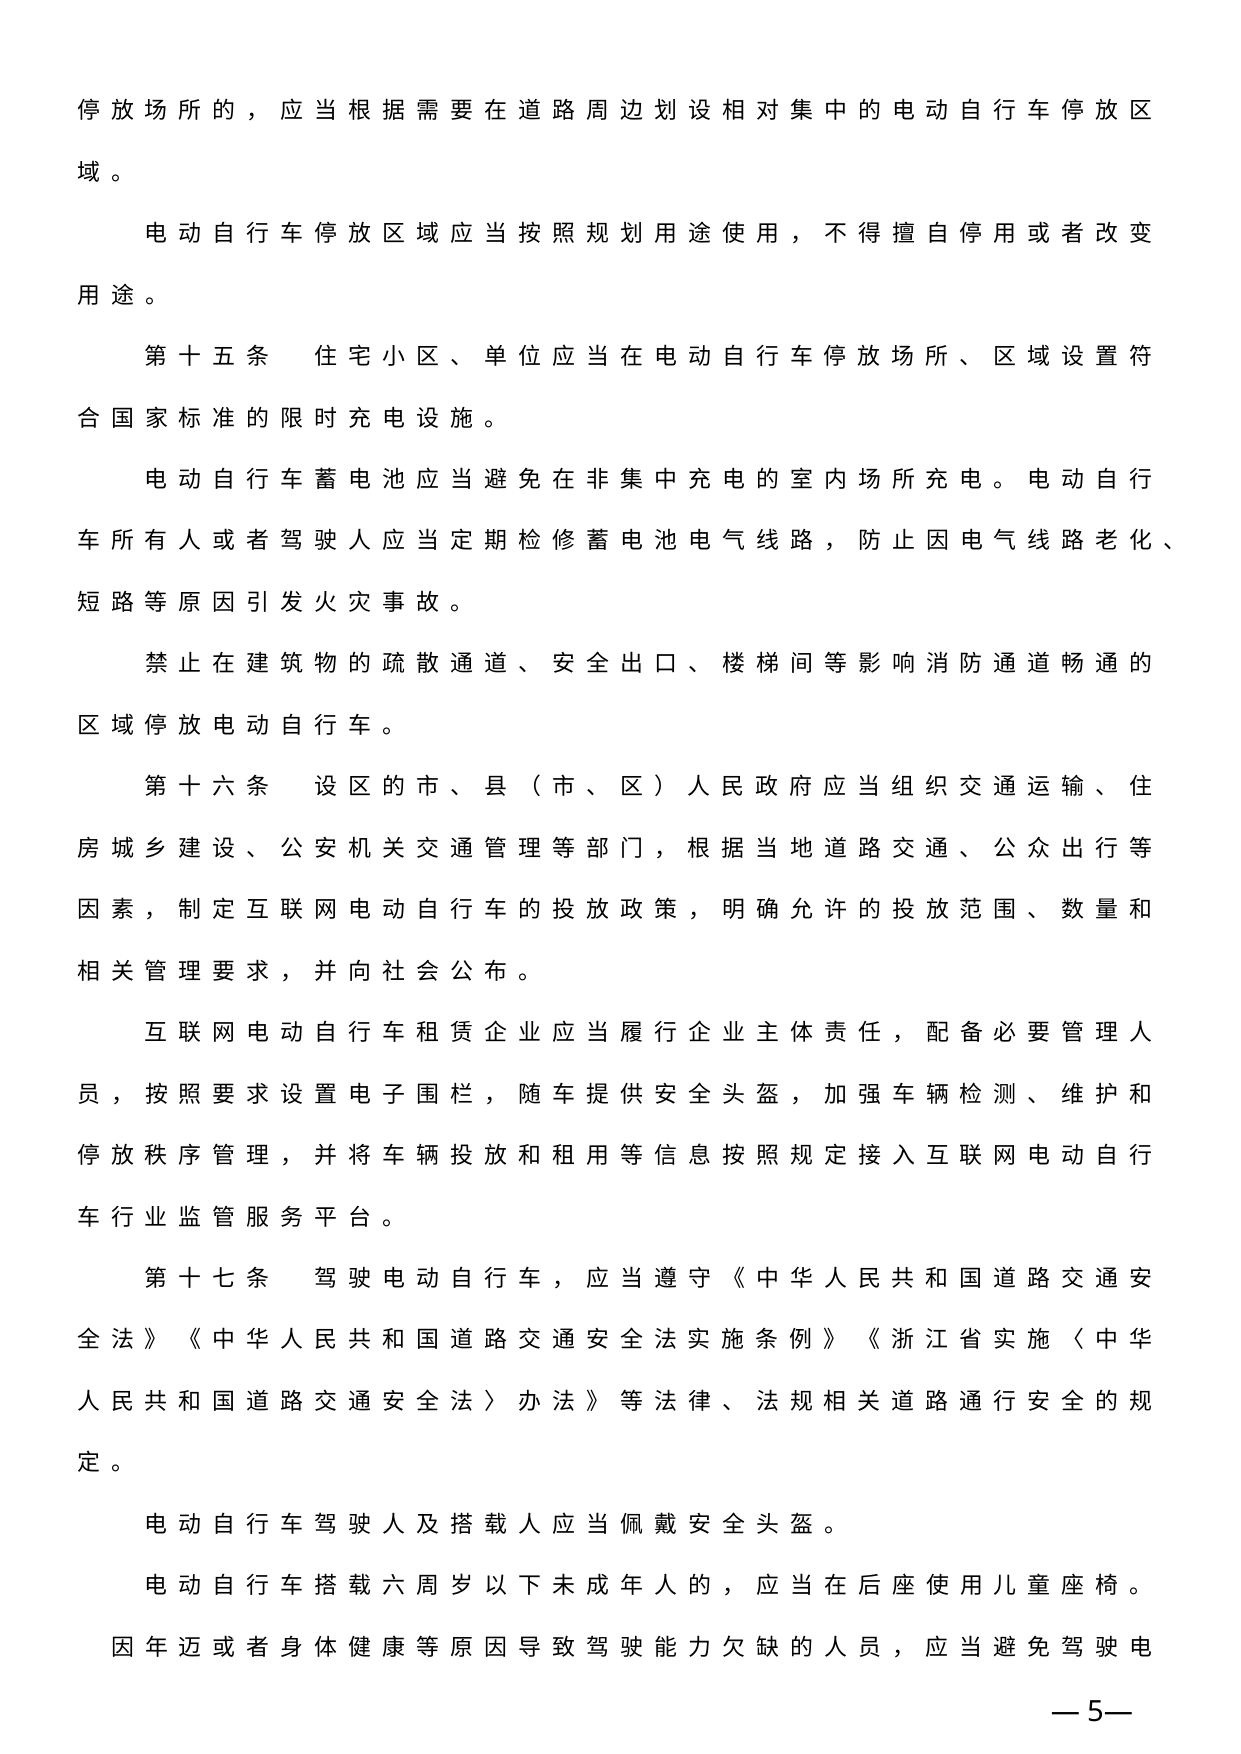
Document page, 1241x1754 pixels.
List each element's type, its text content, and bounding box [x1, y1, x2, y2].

text 电动自行车停放区域应当按照规划用途使用，不得擅自停用或者改变用途。 [77, 201, 1163, 324]
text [77, 78, 1163, 201]
text 电动自行车搭载六周岁以下未成年人的，应当在后座使用儿童座椅。 [77, 1553, 1163, 1614]
text 第十七条 驾驶电动自行车，应当遵守《中华人民共和国道路交通安全法》《中华人民共和国道路交通安全法实施条例》《浙江省实施〈中华人民共和国道路交通安全法〉办法》等法律、法规相关道路通行安全的规定。 [77, 1246, 1163, 1492]
text 禁止在建筑物的疏散通道、安全出口、楼梯间等影响消防通道畅通的区域停放电动自行车。 [77, 631, 1163, 754]
text 电动自行车蓄电池应当避免在非集中充电的室内场所充电。电动自行车所有人或者驾驶人应当定期检修蓄电池电气线路，防止因电气线路老化、短路等原因引发火灾事故。 [77, 447, 1163, 631]
text 第十六条 设区的市、县（市、区）人民政府应当组织交通运输、住房城乡建设、公安机关交通管理等部门，根据当地道路交通、公众出行等因素，制定互联网电动自行车的投放政策，明确允许的投放范围、数量和相关管理要求，并向社会公布。 [77, 754, 1163, 1000]
text 第十五条 住宅小区、单位应当在电动自行车停放场所、区域设置符合国家标准的限时充电设施。 [77, 324, 1163, 447]
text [77, 1614, 1163, 1676]
text 电动自行车驾驶人及搭载人应当佩戴安全头盔。 [77, 1492, 1163, 1553]
text 互联网电动自行车租赁企业应当履行企业主体责任，配备必要管理人员，按照要求设置电子围栏，随车提供安全头盔，加强车辆检测、维护和停放秩序管理，并将车辆投放和租用等信息按照规定接入互联网电动自行车行业监管服务平台。 [77, 1000, 1163, 1246]
